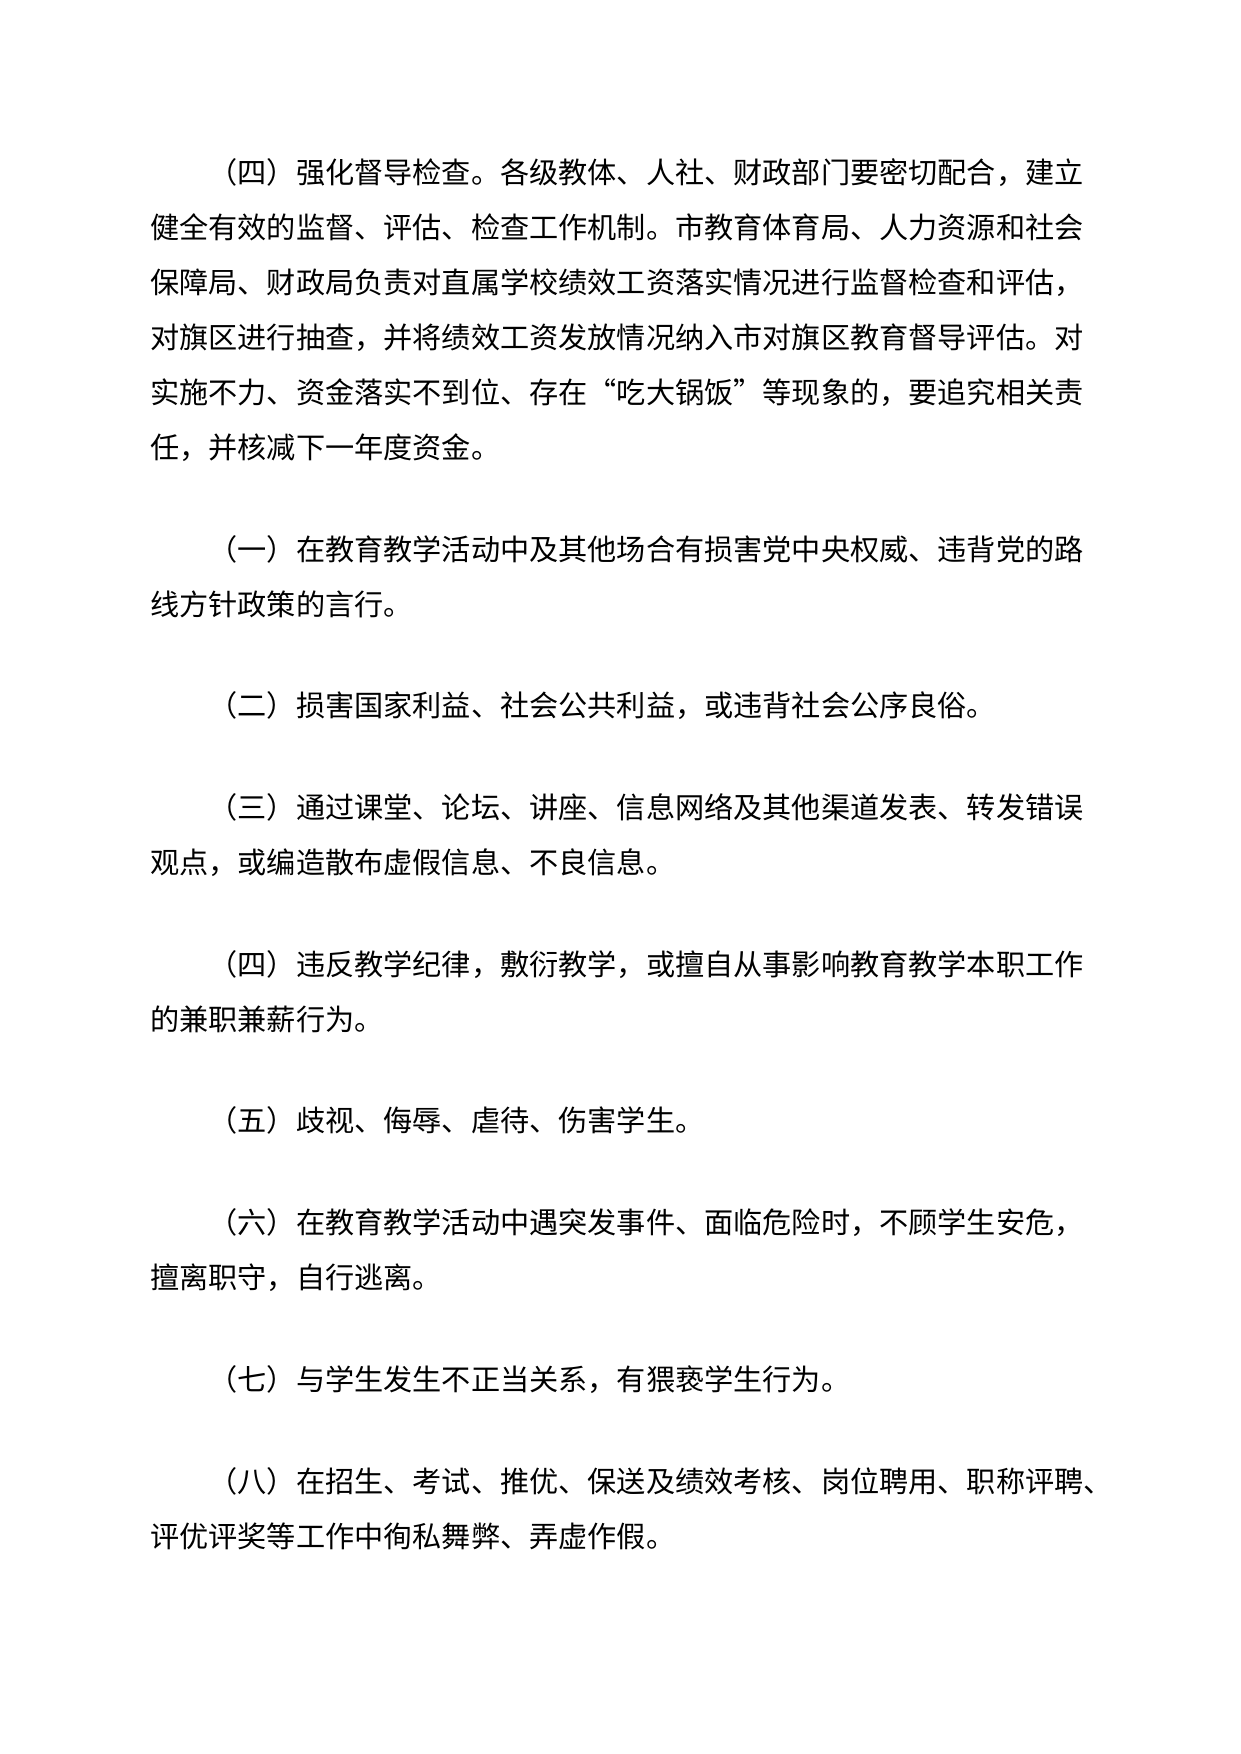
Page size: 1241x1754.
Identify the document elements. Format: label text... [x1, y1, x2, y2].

text （五）歧视、侮辱、虐待、伤害学生。 [150, 1098, 1090, 1140]
text （三）通过课堂、论坛、讲座、信息网络及其他渠道发表、转发错误观点，或编造散布虚假信息、不良信息。 [150, 785, 1090, 882]
text （八）在招生、考试、推优、保送及绩效考核、岗位聘用、职称评聘、评优评奖等工作中徇私舞弊、弄虚作假。 [150, 1458, 1090, 1555]
text （四）违反教学纪律，敷衍教学，或擅自从事影响教育教学本职工作的兼职兼薪行为。 [150, 941, 1090, 1038]
text （四）强化督导检查。各级教体、人社、财政部门要密切配合，建立健全有效的监督、评估、检查工作机制。市教育体育局、人力资源和社会保障局、财政局负责对直属学校绩效工资落实情况进行监督检查和评估，对旗区进行抽查，并将绩效工资发放情况纳入市对旗区教育督导评估。对实施不力、资金落实不到位、存在“吃大锅饭”等现象的，要追究相关责任，并核减下一年度资金。 [150, 150, 1090, 467]
text （七）与学生发生不正当关系，有猥亵学生行为。 [150, 1356, 1090, 1399]
text （一）在教育教学活动中及其他场合有损害党中央权威、违背党的路线方针政策的言行。 [150, 526, 1090, 623]
text （二）损害国家利益、社会公共利益，或违背社会公序良俗。 [150, 683, 1090, 725]
text （六）在教育教学活动中遇突发事件、面临危险时，不顾学生安危，擅离职守，自行逃离。 [150, 1200, 1090, 1297]
